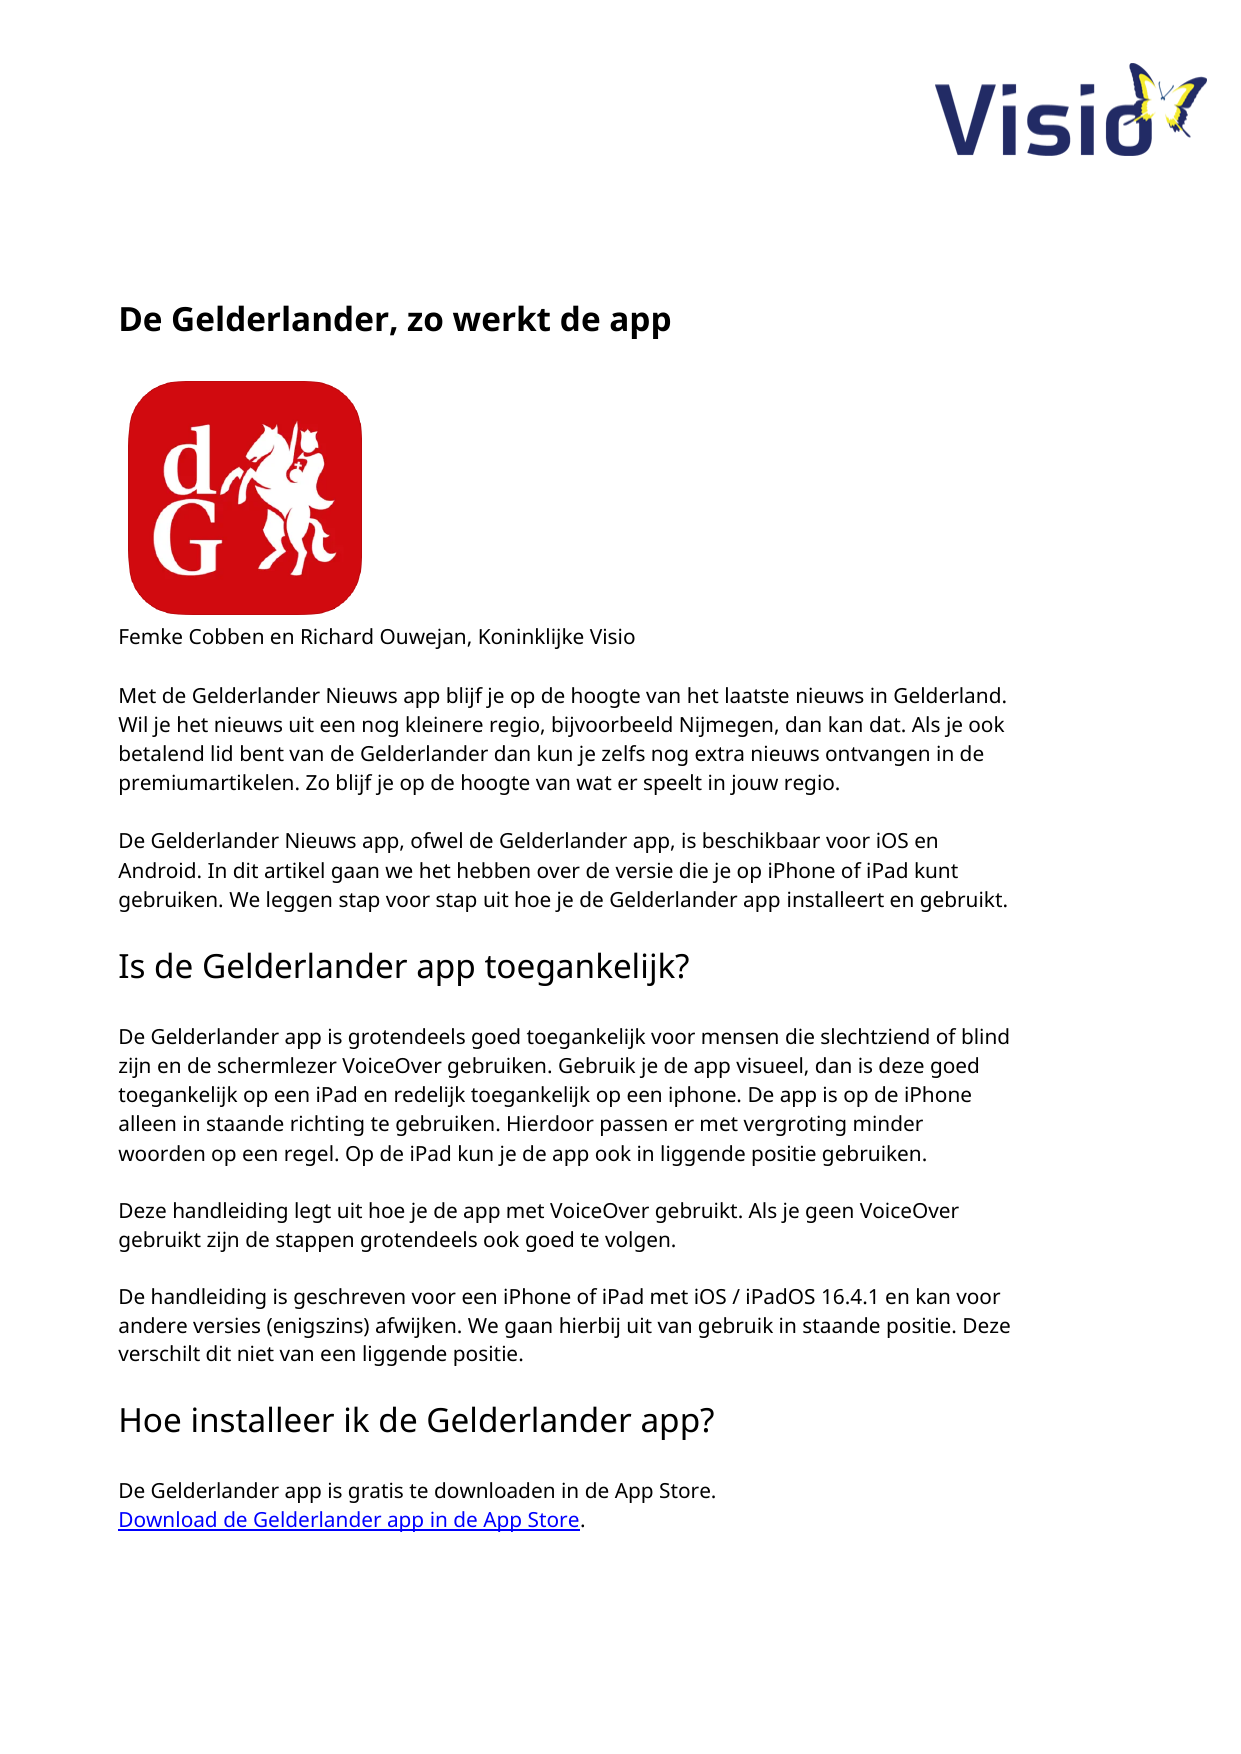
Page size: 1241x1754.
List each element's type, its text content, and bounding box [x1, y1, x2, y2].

subtitle Is de Gelderlander app toegankelijk? [118, 942, 1016, 988]
text De Gelderlander app is gratis te downloaden in de App Store. [118, 1476, 1016, 1505]
title De Gelderlander, zo werkt de app [118, 295, 1016, 341]
picture [118, 370, 371, 623]
subtitle Hoe installeer ik de Gelderlander app? [118, 1397, 1016, 1442]
text De handleiding is geschreven voor een iPhone of iPad met iOS / iPadOS 16.4.1 en kan voor andere versies (enigszins) afwijken. We gaan hierbij uit van gebruik in staande positie. Deze verschilt dit niet van een liggende positie. [118, 1282, 1016, 1368]
text Met de Gelderlander Nieuws app blijf je op de hoogte van het laatste nieuws in Gelderland. Wil je het nieuws uit een nog kleinere regio, bijvoorbeeld Nijmegen, dan kan dat. Als je ook betalend lid bent van de Gelderlander dan kun je zelfs nog extra nieuws ontvangen in de premiumartikelen. Zo blijf je op de hoogte van wat er speelt in jouw regio. [118, 680, 1016, 797]
text Femke Cobben en Richard Ouwejan, Koninklijke Visio [118, 622, 1016, 651]
text Deze handleiding legt uit hoe je de app met VoiceOver gebruikt. Als je geen VoiceOver gebruikt zijn de stappen grotendeels ook goed te volgen. [118, 1196, 1016, 1253]
text De Gelderlander app is grotendeels goed toegankelijk voor mensen die slechtziend of blind zijn en de schermlezer VoiceOver gebruiken. Gebruik je de app visueel, dan is deze goed toegankelijk op een iPad en redelijk toegankelijk op een iphone. De app is op de iPhone alleen in staande richting te gebruiken. Hierdoor passen er met vergroting minder woorden op een regel. Op de iPad kun je de app ook in liggende positie gebruiken. [118, 1021, 1016, 1167]
text Download de Gelderlander app in de App Store. [118, 1505, 1016, 1534]
picture [923, 58, 1218, 159]
text De Gelderlander Nieuws app, ofwel de Gelderlander app, is beschikbaar voor iOS en Android. In dit artikel gaan we het hebben over de versie die je op iPhone of iPad kunt gebruiken. We leggen stap voor stap uit hoe je de Gelderlander app installeert en gebruikt. [118, 826, 1016, 913]
